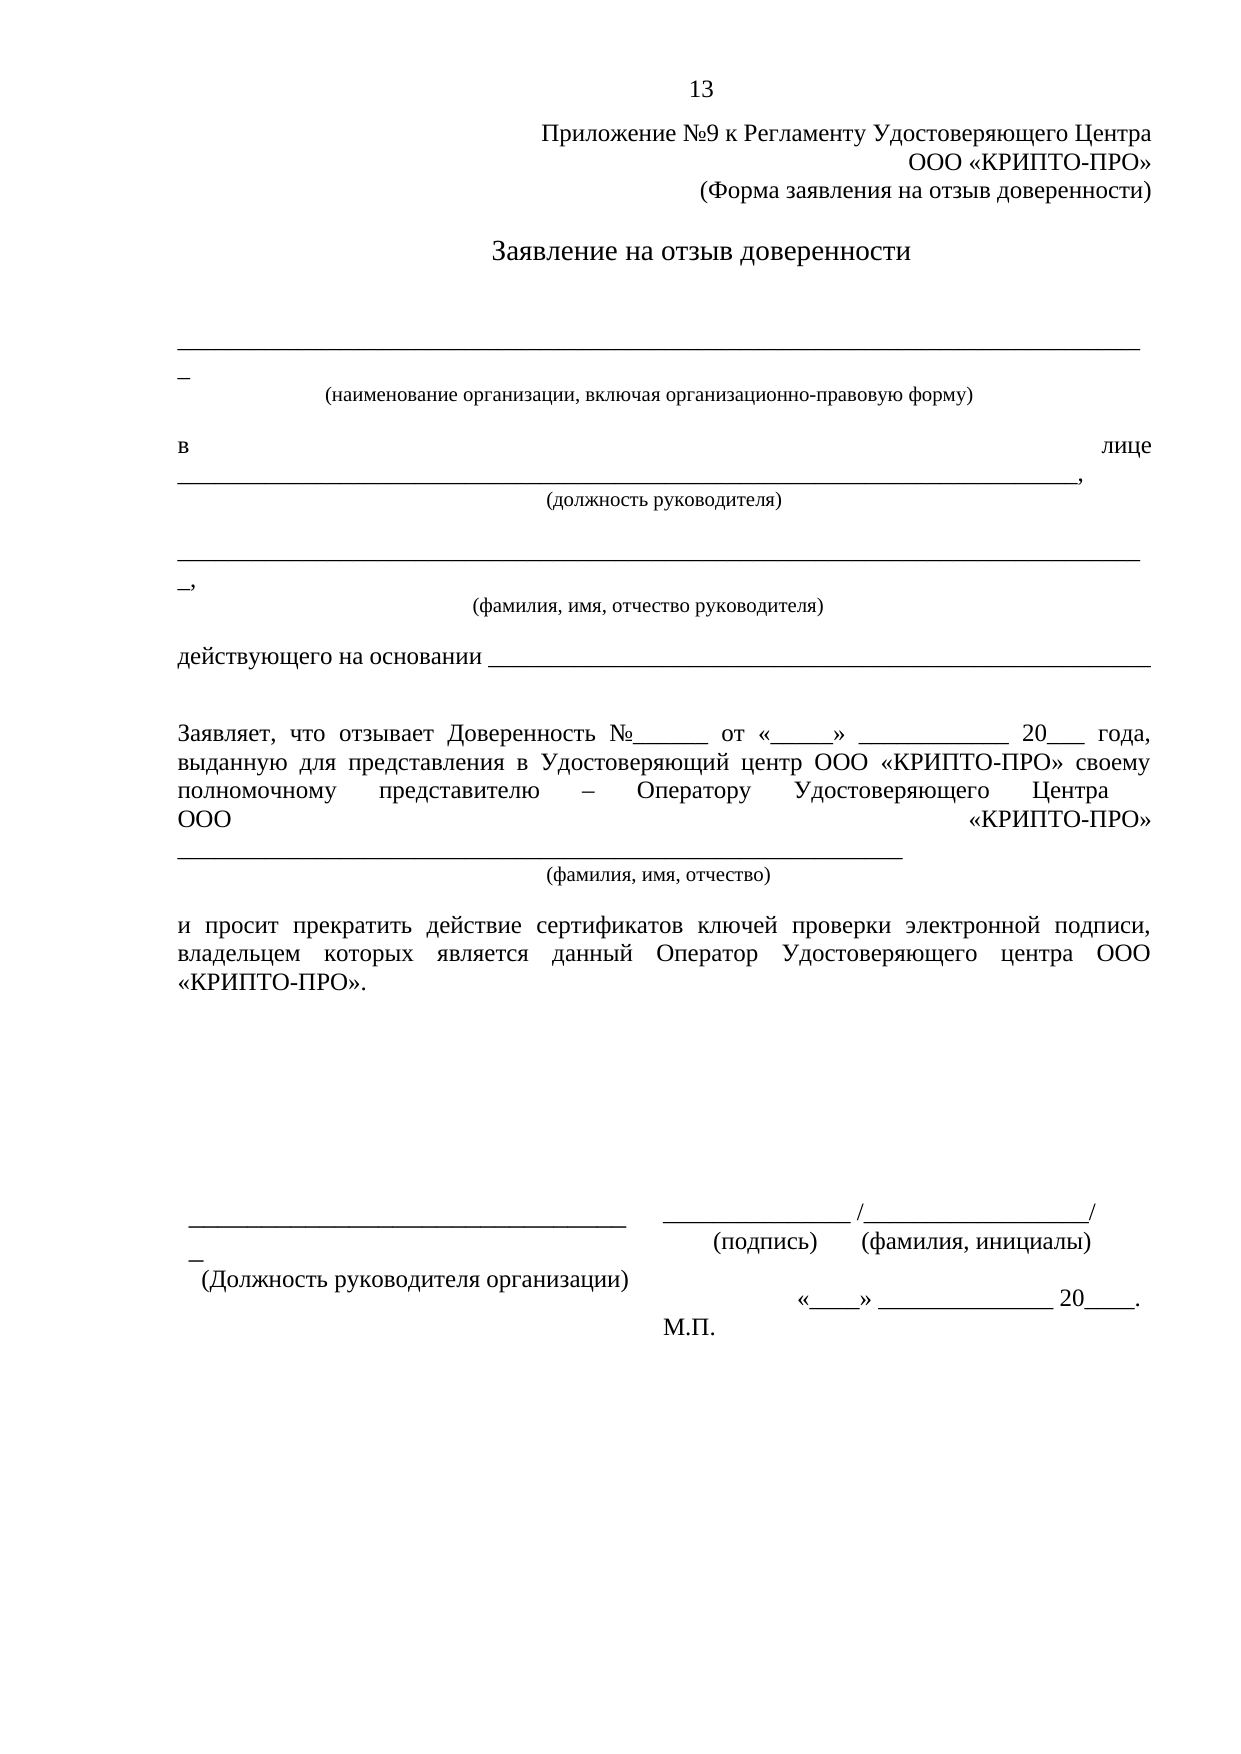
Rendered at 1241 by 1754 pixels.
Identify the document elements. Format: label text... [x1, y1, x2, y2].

text Заявляет, что отзывает Доверенность №______ от «_____» ____________ 20___ года, выданную для представления в Удостоверяющий центр ООО «КРИПТО-ПРО» своему полномочному представителю – Оператору Удостоверяющего Центра ООО «КРИПТО-ПРО» __________________________________________________________ [177, 718, 1152, 862]
text ______________________________________________________________________________, [177, 535, 1152, 593]
table_header _______________ /__________________/ (подпись) (фамилия, инициалы) «____» ______________ 20____. М.П. [652, 1197, 1152, 1341]
text (наименование организации, включая организационно-правовую форму) [177, 382, 1152, 406]
text ООО «КРИПТО-ПРО» [177, 147, 1152, 176]
text (фамилия, имя, отчество) [177, 862, 1152, 886]
text Приложение №9 к Регламенту Удостоверяющего Центра [177, 118, 1152, 147]
text (Форма заявления на отзыв доверенности) [177, 176, 1152, 204]
text действующего на основании _____________________________________________________ [177, 641, 1152, 670]
text Заявление на отзыв доверенности [177, 233, 1152, 267]
text (должность руководителя) [177, 487, 1152, 511]
text в лице ________________________________________________________________________, [177, 430, 1152, 487]
text (фамилия, имя, отчество руководителя) [177, 593, 1152, 617]
text ______________________________________________________________________________ [177, 324, 1152, 382]
text и просит прекратить действие сертификатов ключей проверки электронной подписи, владельцем которых является данный Оператор Удостоверяющего центра ООО «КРИПТО-ПРО». [177, 910, 1152, 996]
table_header _______________________________ (Должность руководителя организации) [177, 1197, 652, 1341]
